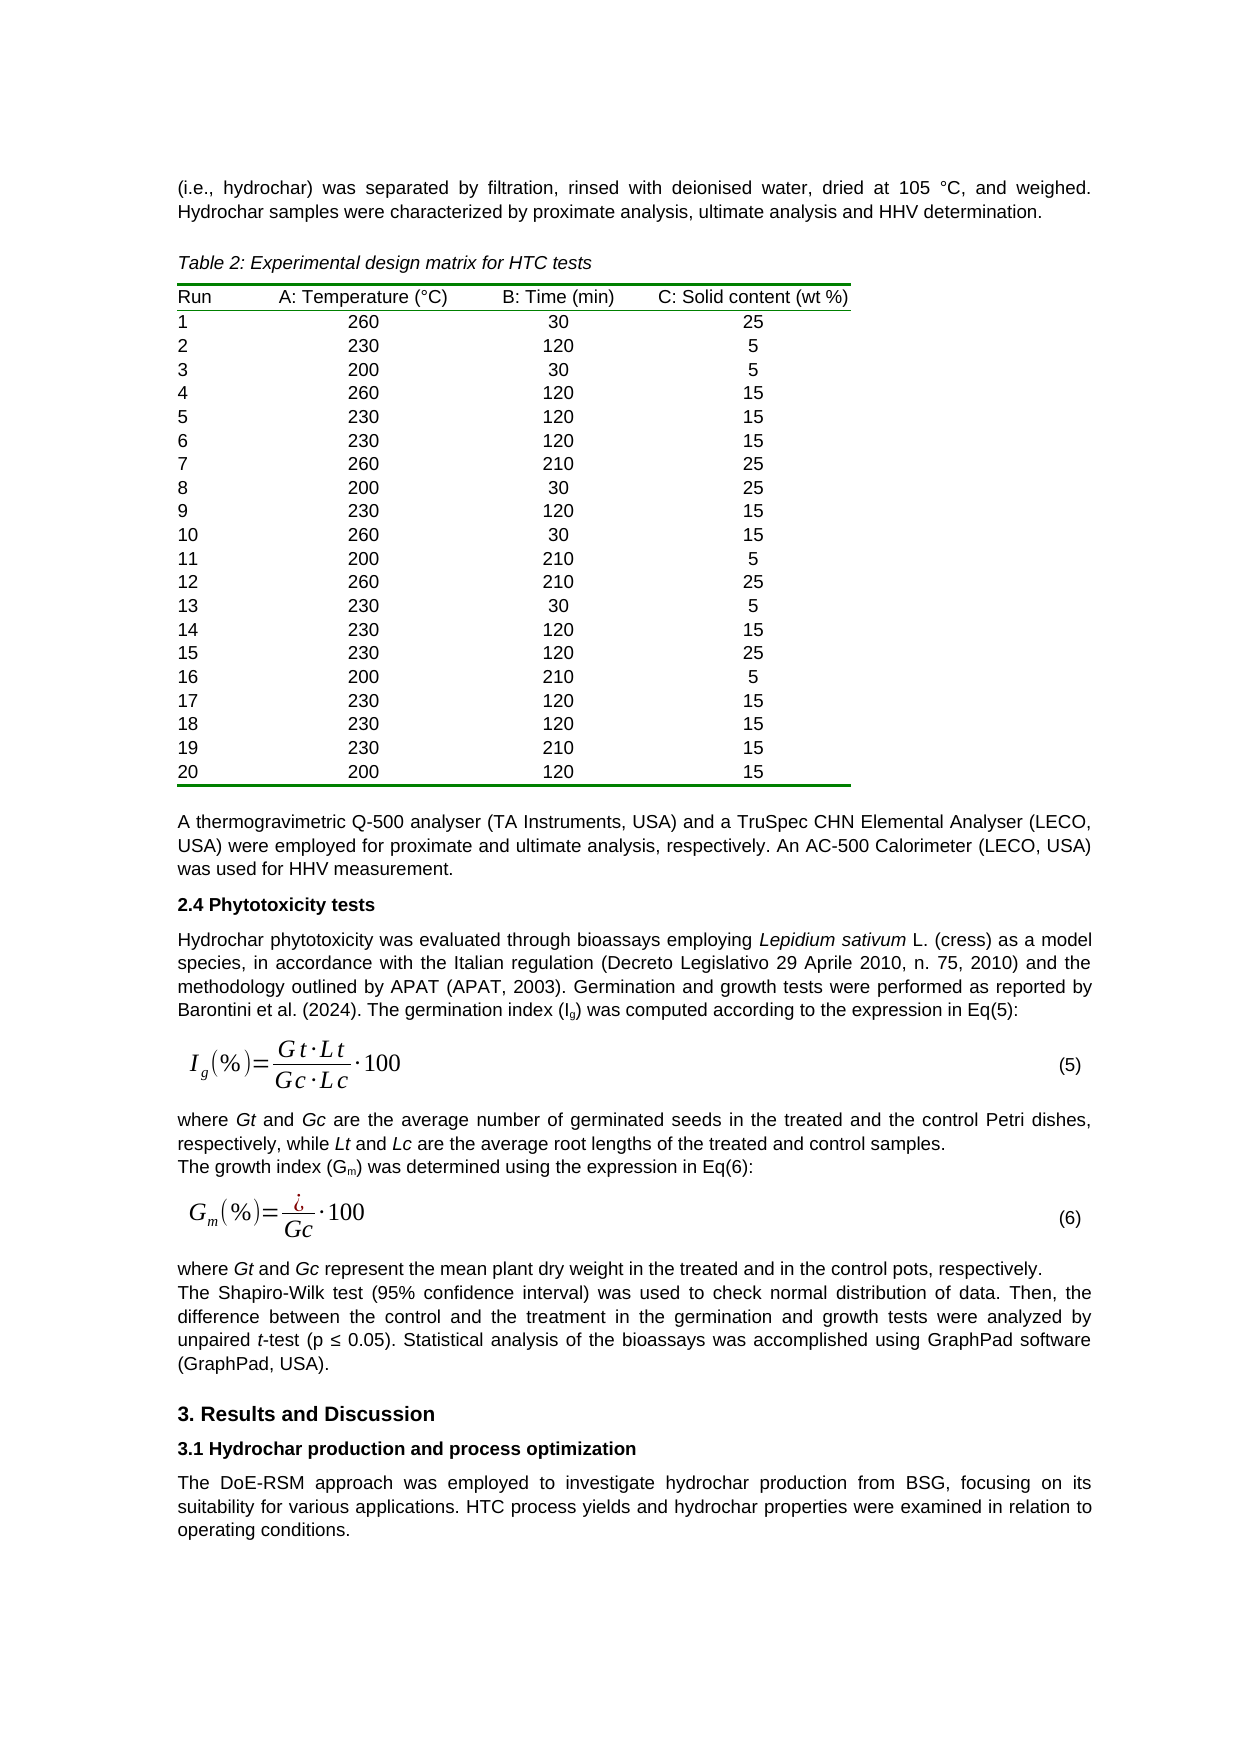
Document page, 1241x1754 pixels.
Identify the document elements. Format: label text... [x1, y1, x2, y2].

table_cell 120 [461, 713, 656, 737]
table_cell 18 [177, 713, 266, 737]
table_cell 30 [461, 477, 656, 500]
table_cell 120 [461, 406, 656, 429]
table_cell 210 [461, 571, 656, 595]
subtitle Hydrochar production and process optimization [177, 1438, 1092, 1459]
table_cell 15 [656, 737, 851, 760]
table_cell 200 [266, 666, 461, 689]
table_cell 14 [177, 619, 266, 642]
table_cell 3 [177, 359, 266, 382]
table_cell 30 [461, 595, 656, 618]
table_cell 16 [177, 666, 266, 689]
table_cell 260 [266, 382, 461, 406]
table_cell 260 [266, 524, 461, 548]
table_cell 120 [461, 642, 656, 666]
table_header A: Temperature (°C) [266, 286, 461, 309]
table_cell 25 [656, 477, 851, 500]
table_cell 9 [177, 500, 266, 524]
table_cell 200 [266, 477, 461, 500]
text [177, 177, 1092, 222]
table_cell 5 [656, 548, 851, 571]
table_cell 120 [461, 619, 656, 642]
table_cell 25 [656, 642, 851, 666]
table_cell 15 [177, 642, 266, 666]
table_cell 15 [656, 500, 851, 524]
table_cell 15 [656, 382, 851, 406]
table_cell 230 [266, 690, 461, 713]
table_cell 120 [461, 690, 656, 713]
table_header [177, 1180, 1009, 1258]
table_cell 230 [266, 737, 461, 760]
table_cell 15 [656, 713, 851, 737]
table_cell 11 [177, 548, 266, 571]
text A thermogravimetric Q-500 analyser (TA Instruments, USA) and a TruSpec CHN Elemental Analyser (LECO, USA) were employed for proximate and ultimate analysis, respectively. An AC-500 Calorimeter (LECO, USA) was used for HHV measurement. [177, 811, 1092, 880]
table_cell 12 [177, 571, 266, 595]
title Table 2: Experimental design matrix for HTC tests [177, 249, 1092, 274]
table_cell 10 [177, 524, 266, 548]
table_header [177, 1023, 1009, 1109]
table_cell 15 [656, 429, 851, 453]
table_header Run [177, 286, 266, 309]
table_cell 230 [266, 619, 461, 642]
list The Shapiro-Wilk test (95% confidence interval) was used to check normal distribution of data. Then, the difference between the control and the treatment in the germination and growth tests were analyzed by unpaired t-test (p ≤ 0.05). Statistical analysis of the bioassays was accomplished using GraphPad software (GraphPad, USA). [177, 1282, 1092, 1374]
table_cell 5 [656, 359, 851, 382]
table_cell 230 [266, 429, 461, 453]
table_header B: Time (min) [461, 286, 656, 309]
table_cell 210 [461, 737, 656, 760]
table_cell 25 [656, 571, 851, 595]
table_cell 5 [656, 335, 851, 358]
list The growth index (Gm) was determined using the expression in Eq(6): [177, 1156, 1092, 1178]
table_cell 1 [177, 311, 266, 335]
table_cell 120 [461, 500, 656, 524]
table_cell 25 [656, 453, 851, 477]
table_cell 2 [177, 335, 266, 358]
table_cell 7 [177, 453, 266, 477]
table_cell 15 [656, 524, 851, 548]
table_cell 15 [656, 619, 851, 642]
table_cell 200 [266, 359, 461, 382]
list where Gt and Gc are the average number of germinated seeds in the treated and the control Petri dishes, respectively, while Lt and Lc are the average root lengths of the treated and control samples. [177, 1109, 1092, 1154]
subtitle Phytotoxicity tests [177, 894, 1092, 916]
table_cell 15 [656, 760, 851, 784]
table_cell 25 [656, 311, 851, 335]
table_cell 5 [177, 406, 266, 429]
subtitle Results and Discussion [177, 1401, 1092, 1425]
table_cell 120 [461, 382, 656, 406]
table_cell 230 [266, 406, 461, 429]
table_cell 210 [461, 666, 656, 689]
table_cell 120 [461, 335, 656, 358]
table_cell 5 [656, 666, 851, 689]
table_cell 200 [266, 548, 461, 571]
table_cell 260 [266, 311, 461, 335]
text Hydrochar phytotoxicity was evaluated through bioassays employing Lepidium sativum L. (cress) as a model species, in accordance with the Italian regulation (Decreto Legislativo 29 Aprile 2010, n. 75, 2010) and the methodology outlined by APAT (APAT, 2003). Germination and growth tests were performed as reported by Barontini et al. (2024). The germination index (Ig) was computed according to the expression in Eq(5): [177, 928, 1092, 1021]
table_cell 15 [656, 406, 851, 429]
text The DoE-RSM approach was employed to investigate hydrochar production from BSG, focusing on its suitability for various applications. HTC process yields and hydrochar properties were examined in relation to operating conditions. [177, 1472, 1092, 1541]
table_cell 30 [461, 359, 656, 382]
table_cell 17 [177, 690, 266, 713]
table_header (5) [1009, 1023, 1092, 1109]
table_cell 230 [266, 713, 461, 737]
table_cell 200 [266, 760, 461, 784]
table_cell 6 [177, 429, 266, 453]
table_cell 210 [461, 453, 656, 477]
table_cell 20 [177, 760, 266, 784]
table_cell 120 [461, 760, 656, 784]
table_cell 4 [177, 382, 266, 406]
table_cell 15 [656, 690, 851, 713]
table_cell 30 [461, 311, 656, 335]
table_header C: Solid content (wt %) [656, 286, 851, 309]
table_cell 230 [266, 500, 461, 524]
table_cell 30 [461, 524, 656, 548]
table_cell 8 [177, 477, 266, 500]
table_header (6) [1009, 1180, 1092, 1258]
table_cell 5 [656, 595, 851, 618]
table_cell 230 [266, 642, 461, 666]
table_cell 260 [266, 571, 461, 595]
table_cell 120 [461, 429, 656, 453]
list where Gt and Gc represent the mean plant dry weight in the treated and in the control pots, respectively. [177, 1258, 1092, 1280]
table_cell 13 [177, 595, 266, 618]
table_cell 19 [177, 737, 266, 760]
table_cell 230 [266, 335, 461, 358]
table_cell 230 [266, 595, 461, 618]
table_cell 260 [266, 453, 461, 477]
table_cell 210 [461, 548, 656, 571]
